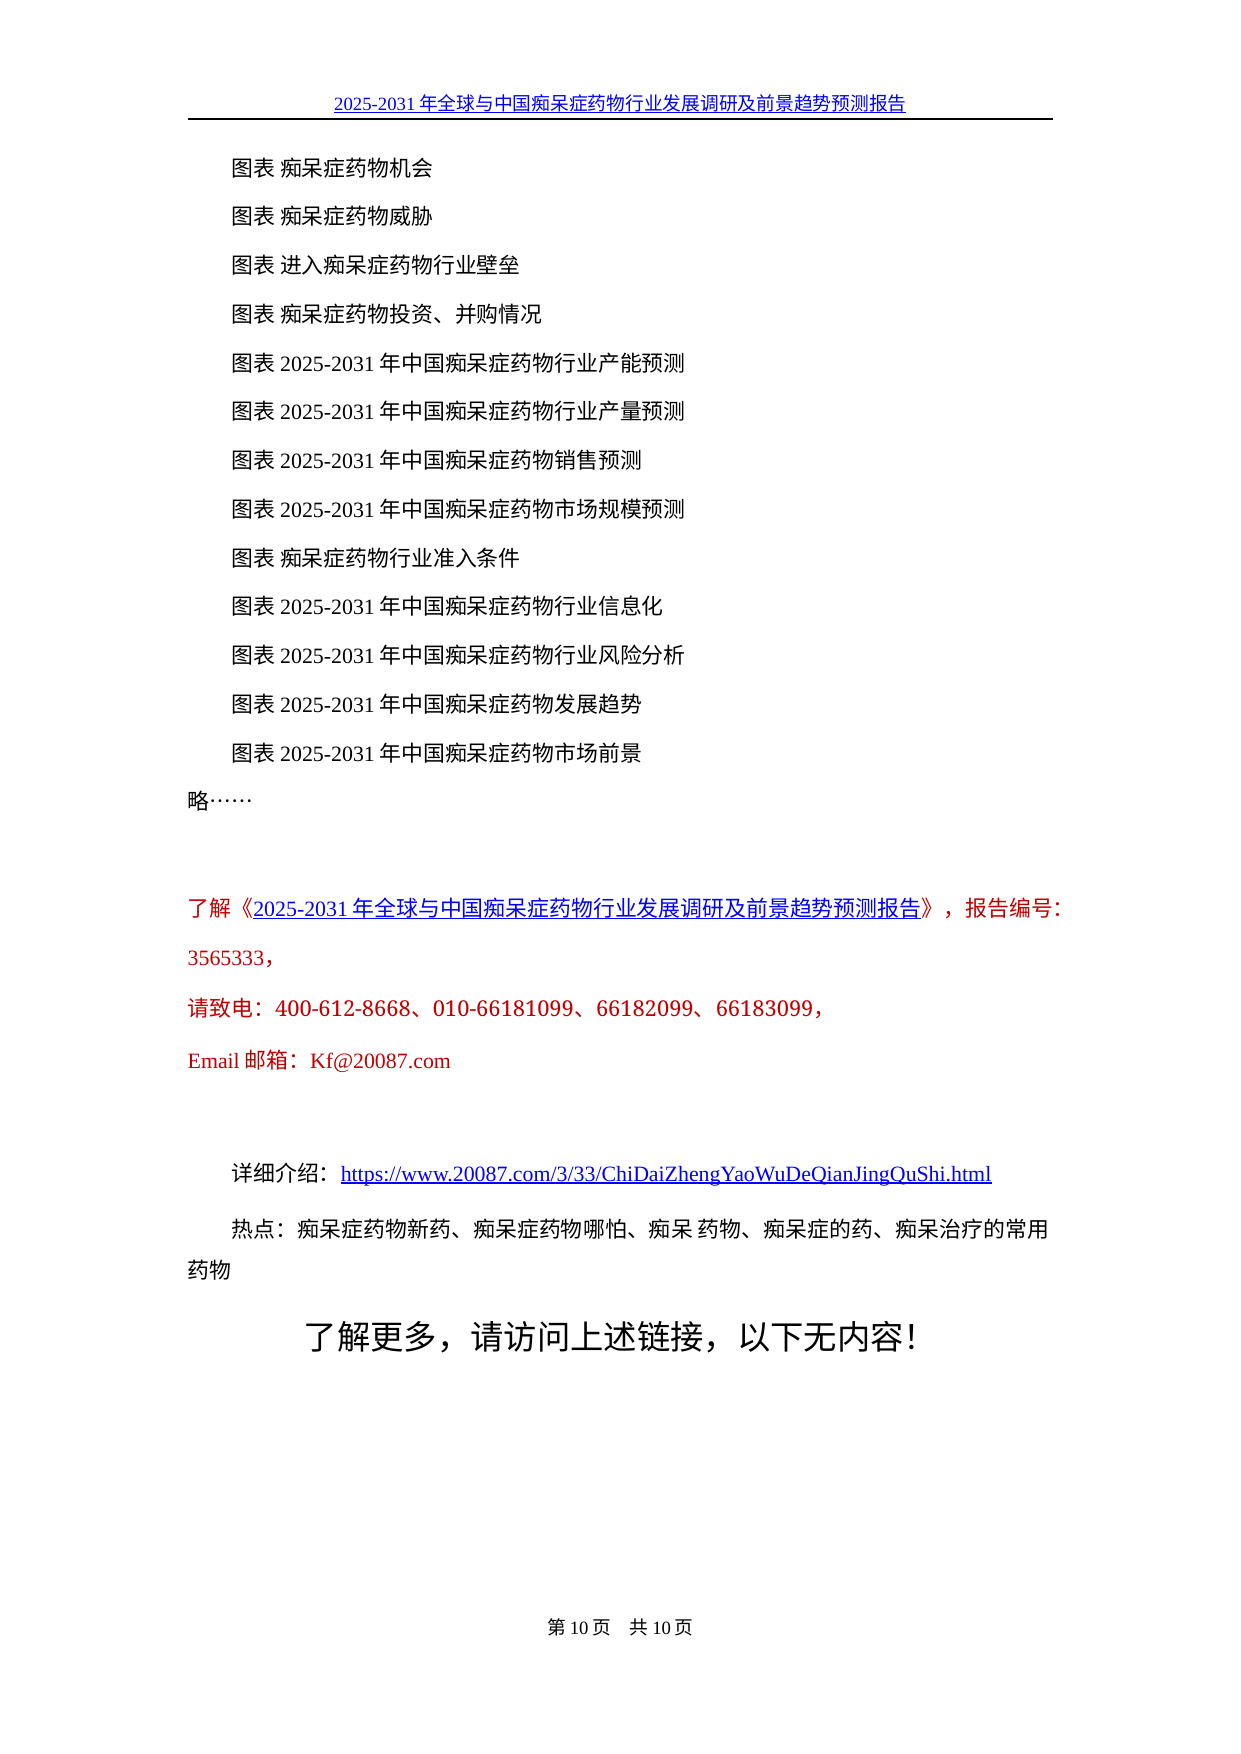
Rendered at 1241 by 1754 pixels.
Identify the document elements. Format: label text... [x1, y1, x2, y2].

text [187, 150, 1053, 816]
text 详细介绍：https://www.20087.com/3/33/ChiDaiZhengYaoWuDeQianJingQuShi.html [187, 1155, 1053, 1188]
text Email邮箱：Kf@20087.com [187, 1042, 1053, 1075]
text 请致电：400-612-8668、010-66181099、66182099、66183099， [187, 991, 1053, 1023]
text 了解《2025-2031年全球与中国痴呆症药物行业发展调研及前景趋势预测报告》，报告编号：3565333， [187, 890, 1053, 972]
text 热点：痴呆症药物新药、痴呆症药物哪怕、痴呆 药物、痴呆症的药、痴呆治疗的常用药物 [187, 1212, 1053, 1285]
title 了解更多，请访问上述链接，以下无内容！ [187, 1302, 1053, 1367]
